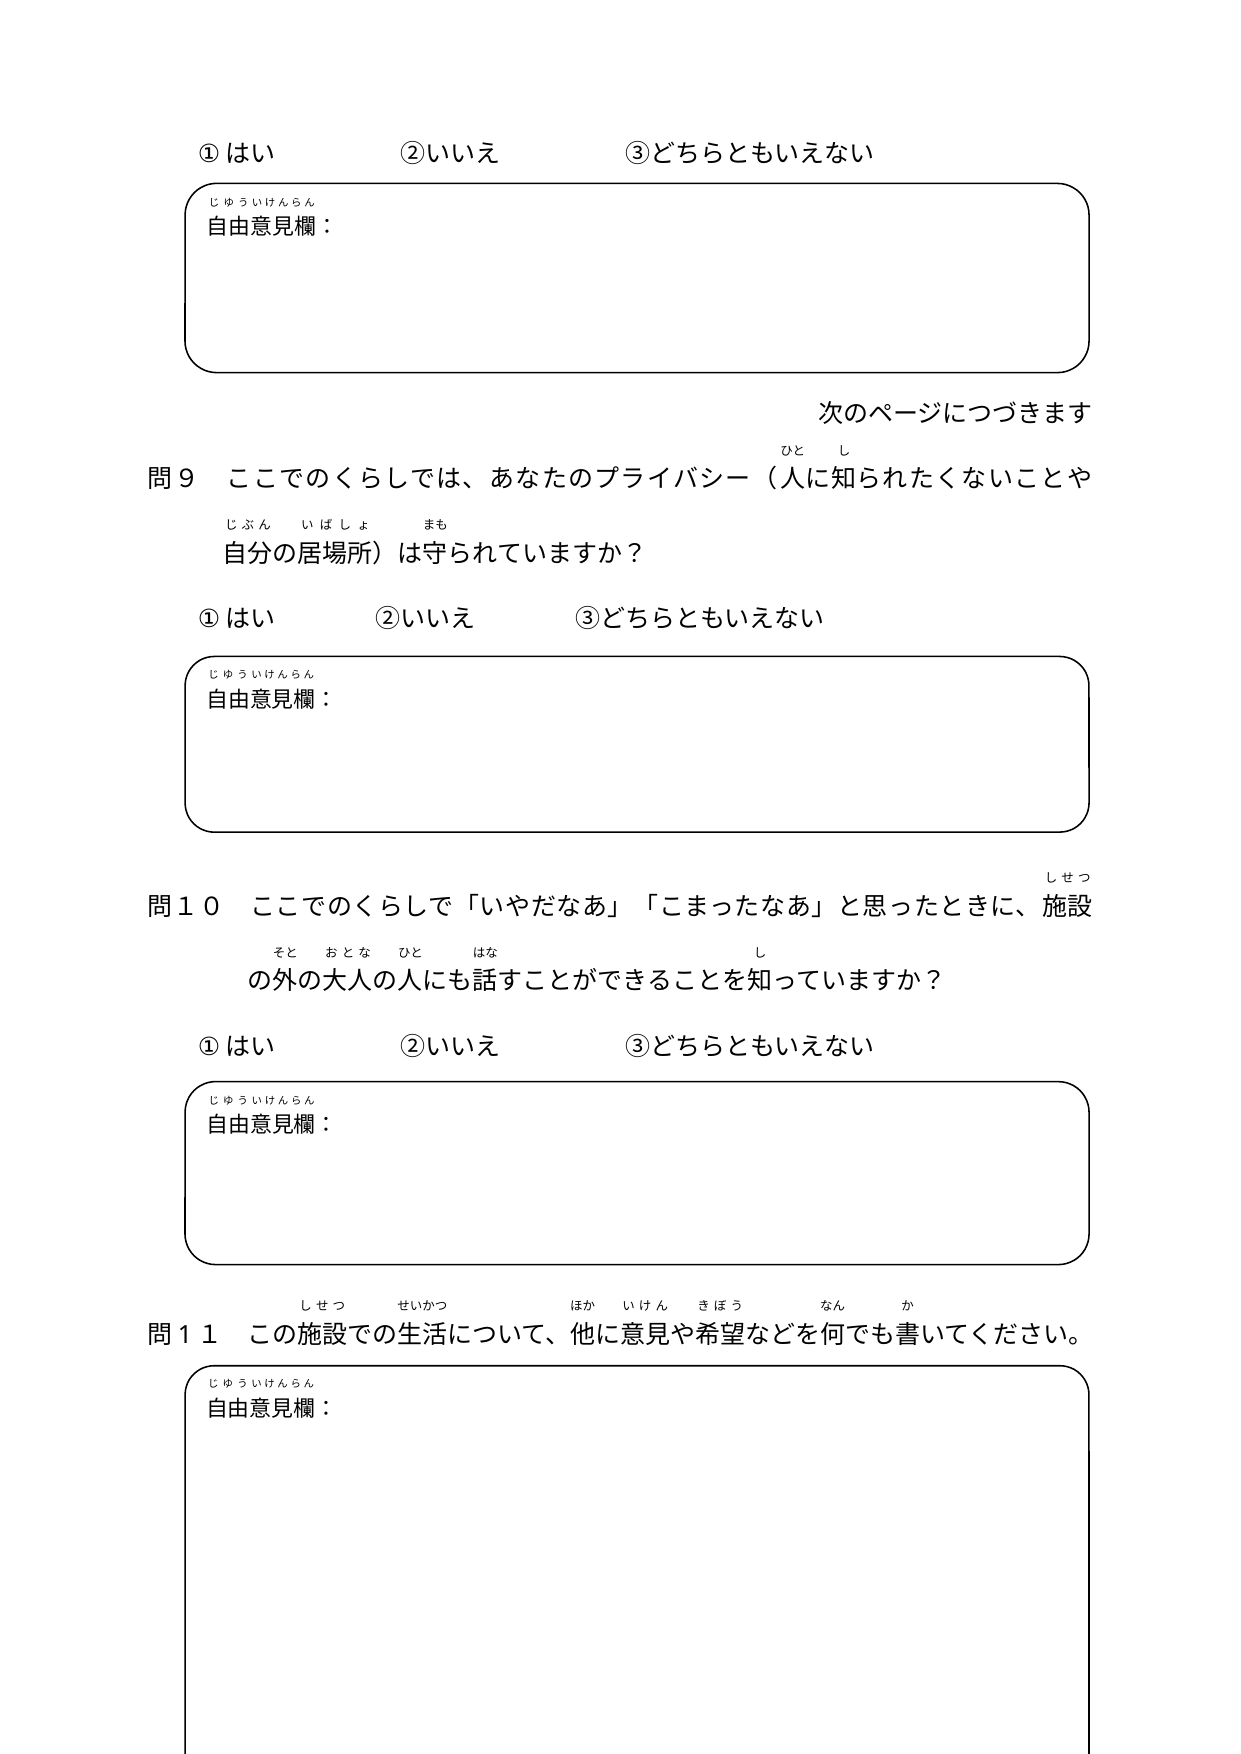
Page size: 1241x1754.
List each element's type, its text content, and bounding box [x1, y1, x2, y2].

text 問９ ここでのくらしでは、あなたのプライバシー（にられたくないことやの）はられていますか？ [148, 431, 1092, 579]
text ①はい ②いいえ ③どちらともいえない [148, 1026, 1092, 1063]
text ①はい ②いいえ ③どちらともいえない [148, 133, 1092, 170]
text ①はい ②いいえ ③どちらともいえない [148, 598, 1092, 635]
text 次のページにつづきます [148, 393, 1092, 431]
text 問1１ このでのについて、にやなどをでもいてください。 [148, 1286, 1092, 1360]
text 問１０ ここでのくらしで「いやだなあ」「こまったなあ」と思ったときに、のののにもすことができることをっていますか？ [148, 858, 1092, 1007]
